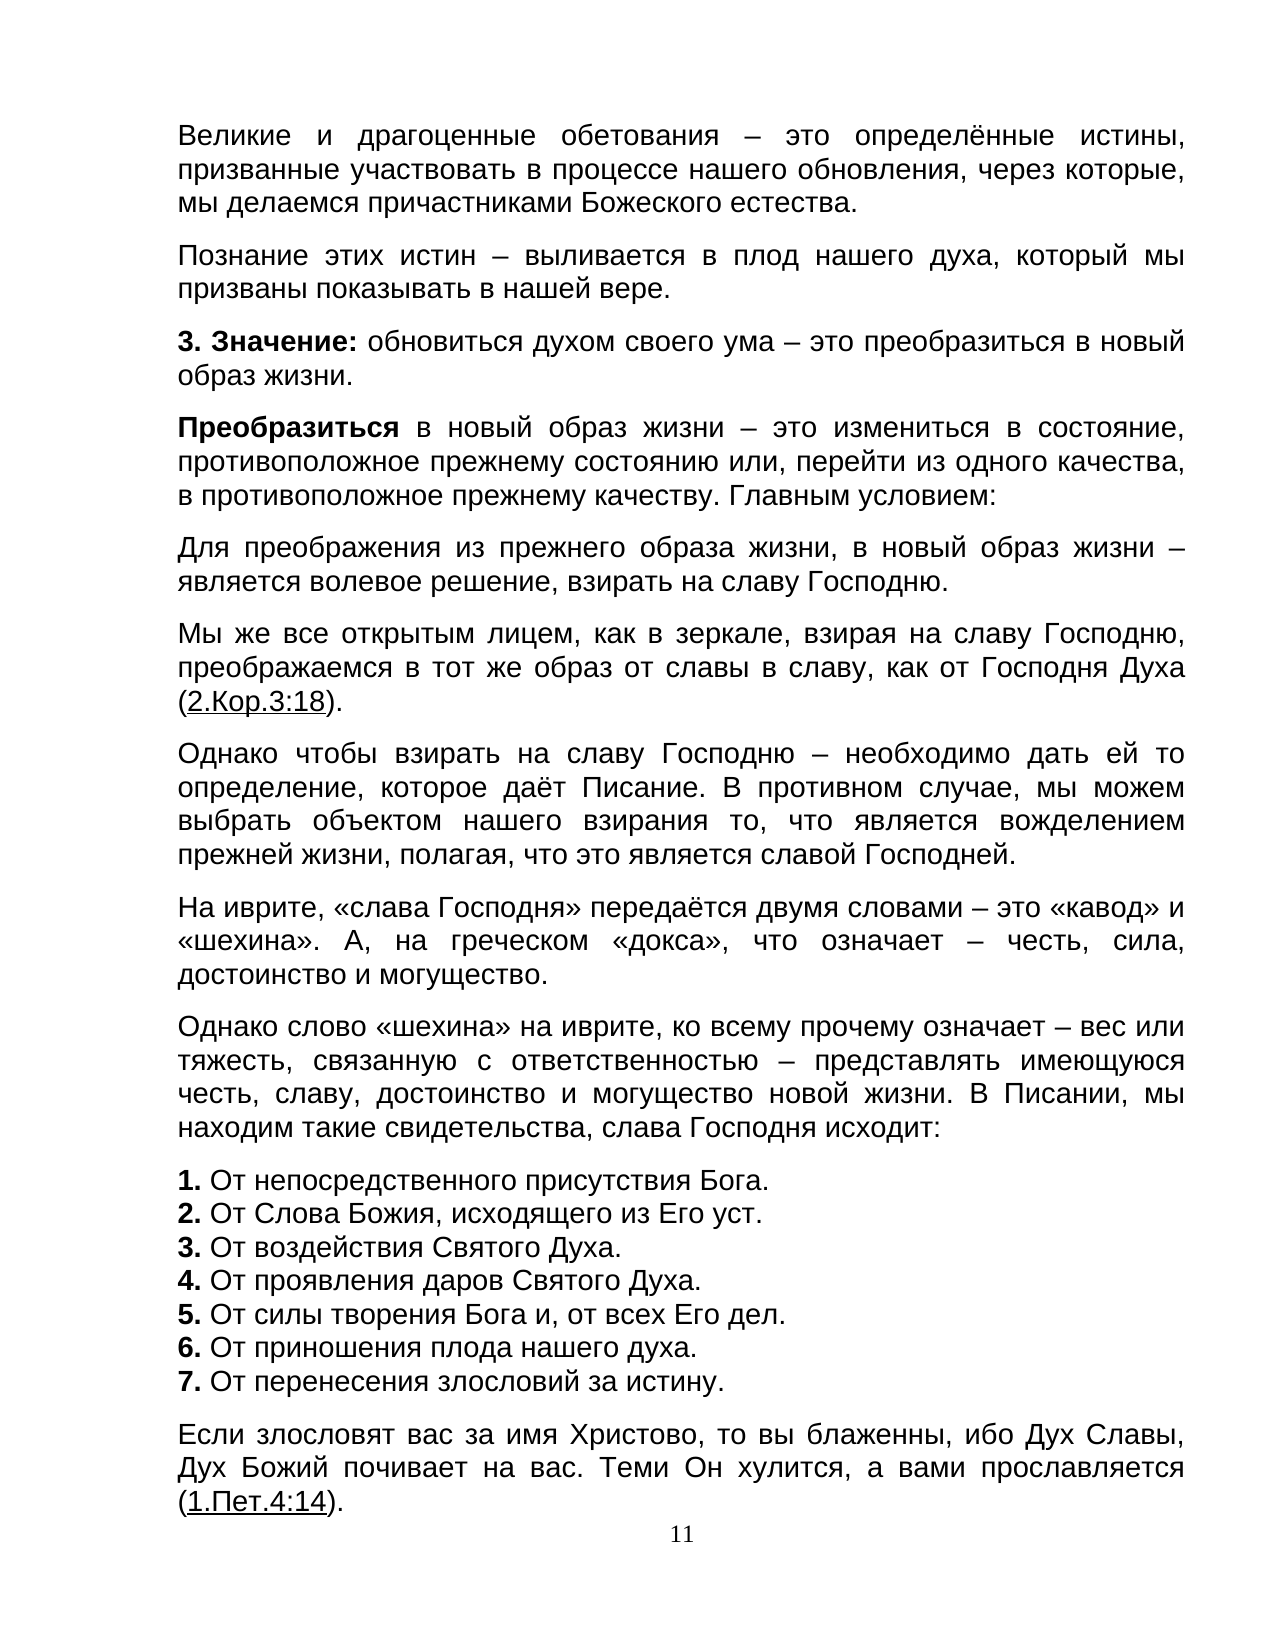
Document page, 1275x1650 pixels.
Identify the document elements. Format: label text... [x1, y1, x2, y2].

text Однако слово «шехина» на иврите, ко всему прочему означает – вес или тяжесть, связанную с ответственностью – представлять имеющуюся честь, славу, достоинство и могущество новой жизни. В Писании, мы находим такие свидетельства, слава Господня исходит: [177, 1009, 1186, 1143]
text Однако чтобы взирать на славу Господню – необходимо дать ей то определение, которое даёт Писание. В противном случае, мы можем выбрать объектом нашего взирания то, что является вожделением прежней жизни, полагая, что это является славой Господней. [177, 736, 1186, 870]
text На иврите, «слава Господня» передаётся двумя словами – это «кавод» и «шехина». А, на греческом «докса», что означает – честь, сила, достоинство и могущество. [177, 889, 1186, 990]
text Мы же все открытым лицем, как в зеркале, взирая на славу Господню, преображаемся в тот же образ от славы в славу, как от Господня Духа (2.Кор.3:18). [177, 616, 1186, 717]
text 4. От проявления даров Святого Духа. [177, 1263, 1186, 1297]
text 1. От непосредственного присутствия Бога. [177, 1163, 1186, 1196]
text Познание этих истин – выливается в плод нашего духа, который мы призваны показывать в нашей вере. [177, 238, 1186, 305]
text 7. От перенесения злословий за истину. [177, 1364, 1186, 1397]
text Если злословят вас за имя Христово, то вы блаженны, ибо Дух Славы, Дух Божий почивает на вас. Теми Он хулится, а вами прославляется (1.Пет.4:14). [177, 1417, 1186, 1517]
text 6. От приношения плода нашего духа. [177, 1330, 1186, 1364]
text 3. От воздействия Святого Духа. [177, 1230, 1186, 1263]
text Для преображения из прежнего образа жизни, в новый образ жизни – является волевое решение, взирать на славу Господню. [177, 530, 1186, 597]
text Преобразиться в новый образ жизни – это измениться в состояние, противоположное прежнему состоянию или, перейти из одного качества, в противоположное прежнему качеству. Главным условием: [177, 410, 1186, 511]
text 2. От Слова Божия, исходящего из Его уст. [177, 1196, 1186, 1230]
text 3. Значение: обновиться духом своего ума – это преобразиться в новый образ жизни. [177, 324, 1186, 391]
text 5. От силы творения Бога и, от всех Его дел. [177, 1297, 1186, 1330]
text Великие и драгоценные обетования – это определённые истины, призванные участвовать в процессе нашего обновления, через которые, мы делаемся причастниками Божеского естества. [177, 118, 1186, 219]
